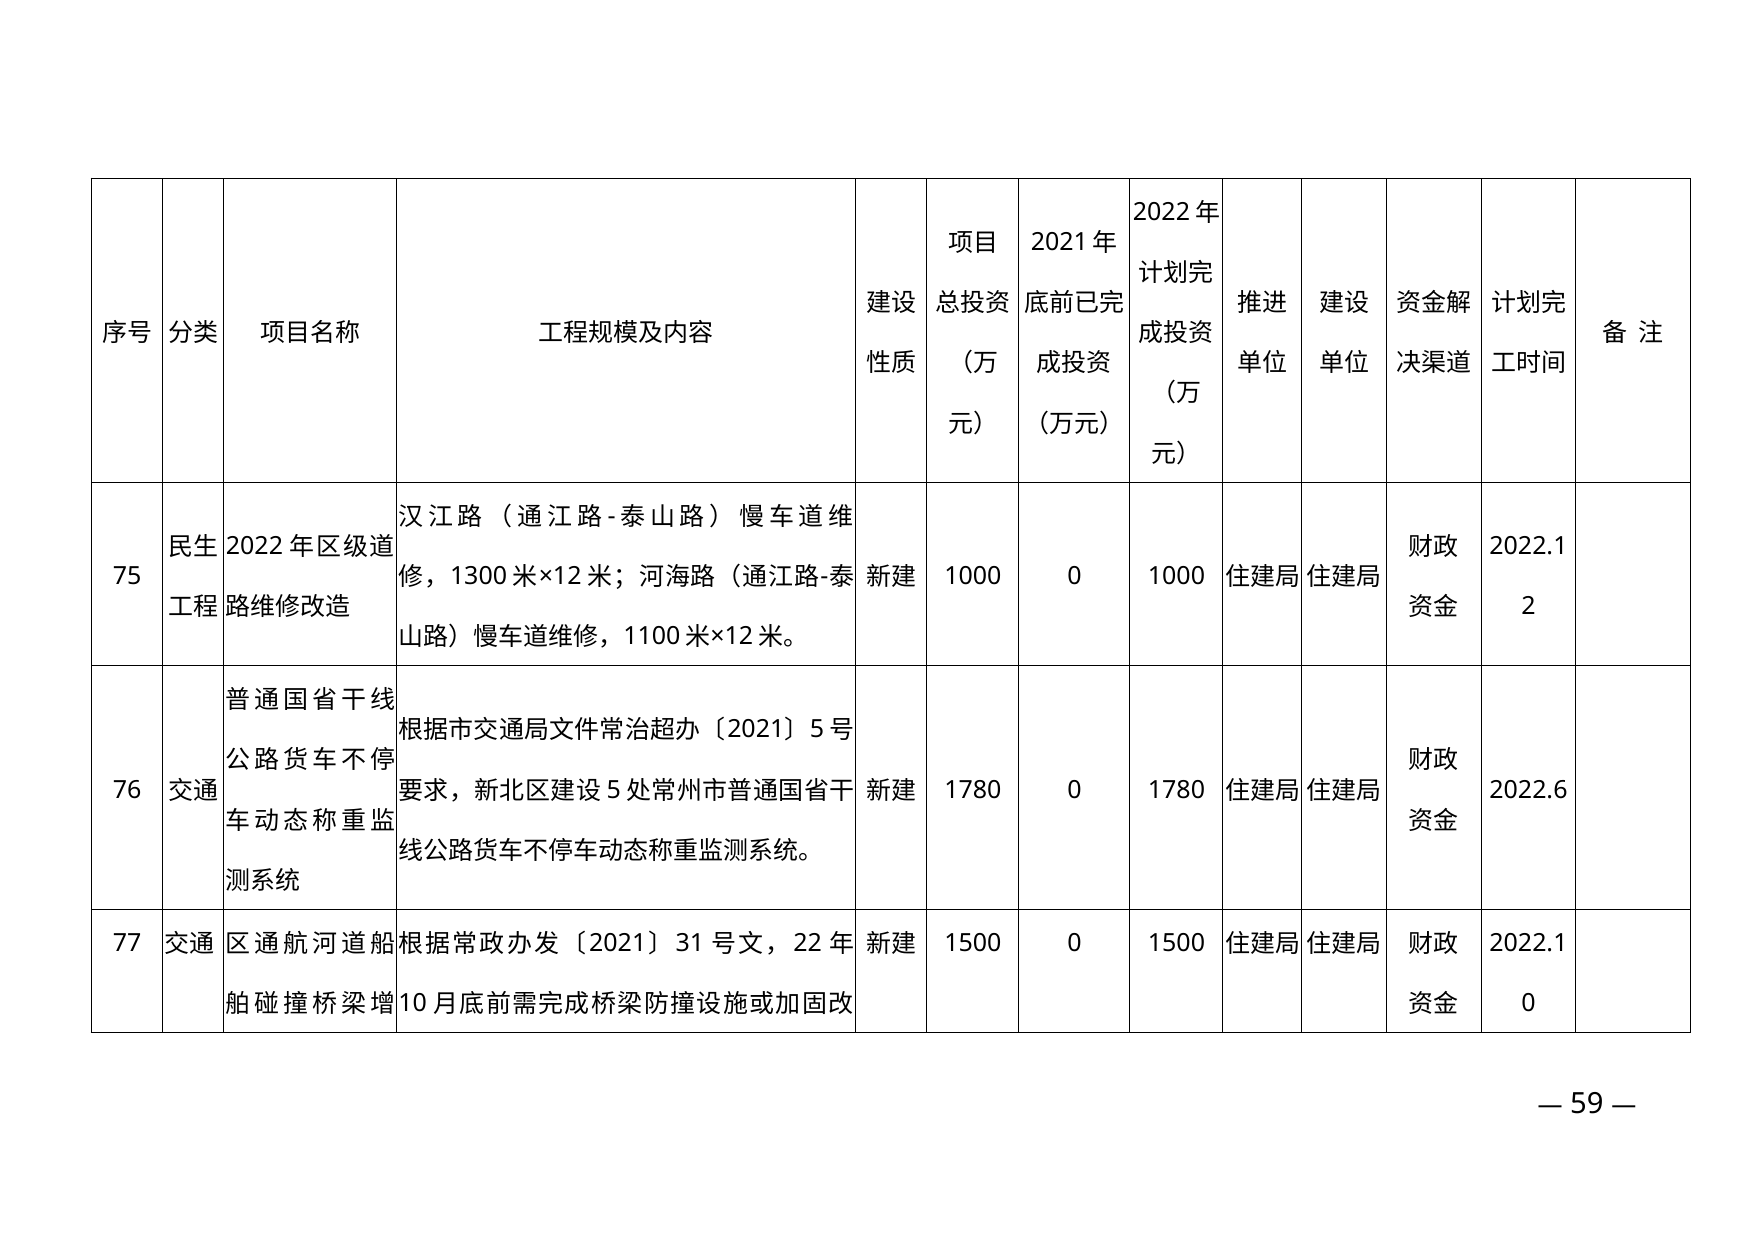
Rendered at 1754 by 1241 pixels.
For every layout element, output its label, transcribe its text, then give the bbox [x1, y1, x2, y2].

table_cell 根据市交通局文件常治超办〔2021〕5号要求，新北区建设5处常州市普通国省干线公路货车不停车动态称重监测系统。 [397, 666, 855, 909]
table_cell 0 [1019, 910, 1129, 1032]
table_cell 75 [92, 483, 162, 665]
table_cell 住建局 [1302, 910, 1386, 1032]
table_cell 1500 [1130, 910, 1222, 1032]
table_cell 财政 资金 [1387, 666, 1481, 909]
table_cell 77 [92, 910, 162, 1032]
table_cell 1000 [927, 483, 1018, 665]
table_cell 2022.6 [1482, 666, 1575, 909]
table_cell 1000 [1130, 483, 1222, 665]
table_header 项目 总投资 （万元） [927, 179, 1018, 482]
table_cell 新建 [856, 910, 926, 1032]
table_header 工程规模及内容 [397, 179, 855, 482]
table_cell 2022.12 [1482, 483, 1575, 665]
table_cell 交通 [163, 666, 223, 909]
table_cell 住建局 [1223, 910, 1301, 1032]
table_cell 0 [1019, 483, 1129, 665]
table_cell 1780 [927, 666, 1018, 909]
table_cell 2022年区级道路维修改造 [224, 483, 396, 665]
table_cell 根据常政办发〔2021〕31号文，22年10月底前需完成桥梁防撞设施或加固改造、加装主动预警装置等。 [397, 910, 855, 1032]
table_cell 1780 [1130, 666, 1222, 909]
table_header 2022年计划完成投资 （万元） [1130, 179, 1222, 482]
table_cell 汉江路（通江路-泰山路）慢车道维修，1300米×12米；河海路（通江路-泰山路）慢车道维修，1100米×12米。 [397, 483, 855, 665]
table_cell 交通 [163, 910, 223, 1032]
table_cell 住建局 [1302, 666, 1386, 909]
table_cell [1576, 666, 1690, 909]
table_cell 新建 [856, 483, 926, 665]
table_cell 住建局 [1223, 666, 1301, 909]
table_header 分类 [163, 179, 223, 482]
table_header 计划完 工时间 [1482, 179, 1575, 482]
table_header 序号 [92, 179, 162, 482]
table_header 备 注 [1576, 179, 1690, 482]
table_cell 76 [92, 666, 162, 909]
table_cell 2022.10 [1482, 910, 1575, 1032]
table_cell 0 [1019, 666, 1129, 909]
table_cell 区通航河道船舶碰撞桥梁增设防撞预警等设施 [224, 910, 396, 1032]
table_cell [1576, 483, 1690, 665]
table_header 建设 单位 [1302, 179, 1386, 482]
table_header 建设 性质 [856, 179, 926, 482]
table_cell 1500 [927, 910, 1018, 1032]
table_cell 住建局 [1223, 483, 1301, 665]
table_cell 住建局 [1302, 483, 1386, 665]
table_cell 财政 资金 [1387, 910, 1481, 1032]
table_cell 新建 [856, 666, 926, 909]
table_cell [1576, 910, 1690, 1032]
table_header 推进 单位 [1223, 179, 1301, 482]
table_header 2021年底前已完成投资 （万元） [1019, 179, 1129, 482]
table_cell 财政 资金 [1387, 483, 1481, 665]
table_header 资金解决渠道 [1387, 179, 1481, 482]
table_header 项目名称 [224, 179, 396, 482]
table_cell 普通国省干线公路货车不停车动态称重监测系统 [224, 666, 396, 909]
table_cell 民生工程 [163, 483, 223, 665]
